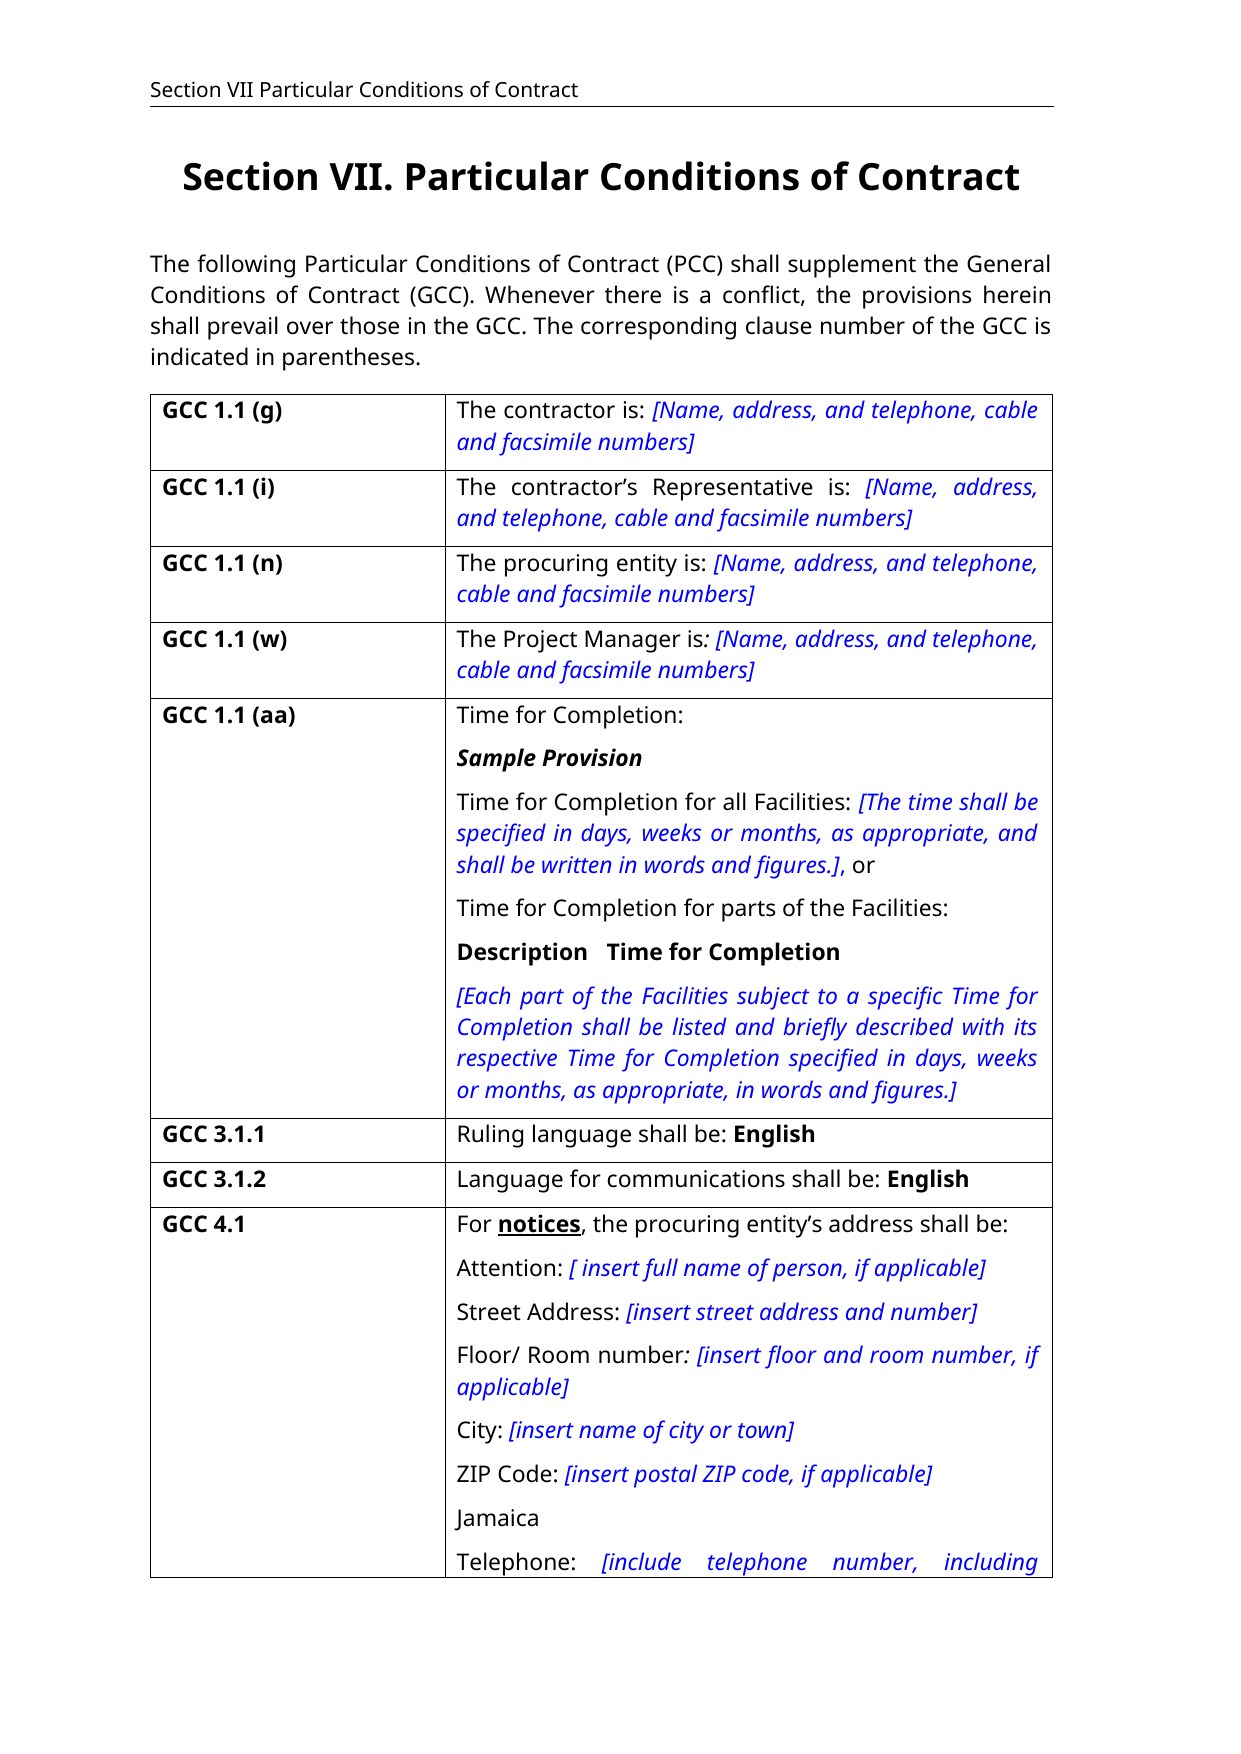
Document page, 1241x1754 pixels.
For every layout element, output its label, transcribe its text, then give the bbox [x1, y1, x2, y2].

subtitle Section VII. Particular Conditions of Contract [150, 150, 1053, 201]
table_cell GCC 3.1.2 [151, 1163, 445, 1207]
table_cell The procuring entity is: [Name, address, and telephone, cable and facsimile numbers] [446, 547, 1052, 622]
table_cell GCC 1.1 (w) [151, 623, 445, 698]
table_cell The contractor’s Representative is: [Name, address, and telephone, cable and facsimile numbers] [446, 471, 1052, 546]
text The following Particular Conditions of Contract (PCC) shall supplement the General Conditions of Contract (GCC). Whenever there is a conflict, the provisions herein shall prevail over those in the GCC. The corresponding clause number of the GCC is indicated in parentheses. [150, 248, 1053, 373]
table_cell GCC 1.1 (n) [151, 547, 445, 622]
table_cell GCC 4.1 [151, 1208, 445, 1577]
table_cell Ruling language shall be: English [446, 1119, 1052, 1162]
table_cell Time for Completion: Sample Provision Time for Completion for all Facilities: [The time shall be specified in days, weeks or months, as appropriate, and shall be written in words and figures.], or Time for Completion for parts of the Facilities: Description Time for Completion [Each part of the Facilities subject to a specific Time for Completion shall be listed and briefly described with its respective Time for Completion specified in days, weeks or months, as appropriate, in words and figures.] [446, 699, 1052, 1117]
table_cell GCC 3.1.1 [151, 1119, 445, 1162]
table_cell Language for communications shall be: English [446, 1163, 1052, 1207]
table_cell The Project Manager is: [Name, address, and telephone, cable and facsimile numbers] [446, 623, 1052, 698]
table_header The contractor is: [Name, address, and telephone, cable and facsimile numbers] [446, 395, 1052, 469]
table_header GCC 1.1 (g) [151, 395, 445, 469]
table_cell GCC 1.1 (i) [151, 471, 445, 546]
table_cell GCC 1.1 (aa) [151, 699, 445, 1117]
